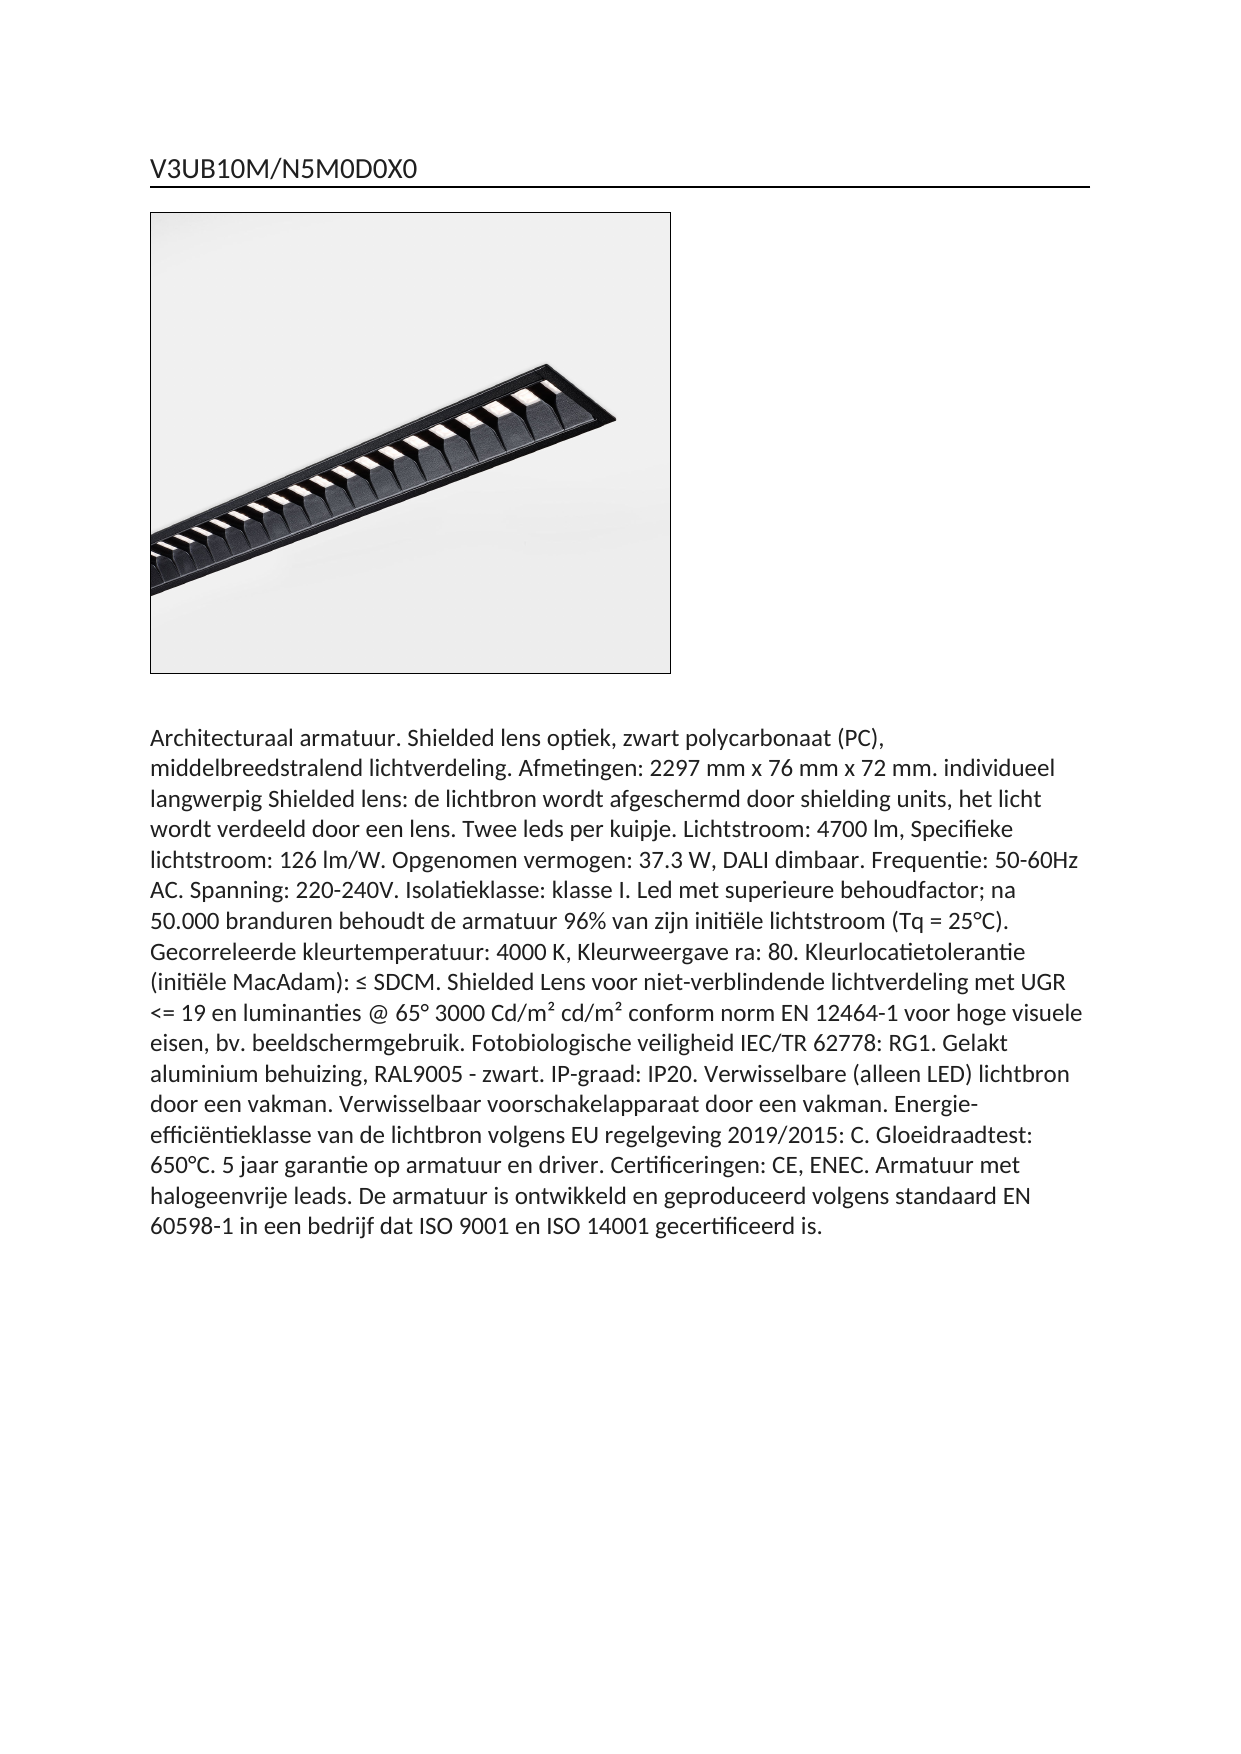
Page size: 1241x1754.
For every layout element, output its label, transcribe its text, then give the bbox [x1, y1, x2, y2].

text V3UB10M/N5M0D0X0 [150, 150, 1090, 186]
text Architecturaal armatuur. Shielded lens optiek, zwart polycarbonaat (PC), middelbreedstralend lichtverdeling. Afmetingen: 2297 mm x 76 mm x 72 mm. individueel langwerpig Shielded lens: de lichtbron wordt afgeschermd door shielding units, het licht wordt verdeeld door een lens. Twee leds per kuipje. Lichtstroom: 4700 lm, Specifieke lichtstroom: 126 lm/W. Opgenomen vermogen: 37.3 W, DALI dimbaar. Frequentie: 50-60Hz AC. Spanning: 220-240V. Isolatieklasse: klasse I. Led met superieure behoudfactor; na 50.000 branduren behoudt de armatuur 96% van zijn initiële lichtstroom (Tq = 25°C). Gecorreleerde kleurtemperatuur: 4000 K, Kleurweergave ra: 80. Kleurlocatietolerantie (initiële MacAdam): ≤ SDCM. Shielded Lens voor niet-verblindende lichtverdeling met UGR <= 19 en luminanties @ 65° 3000 Cd/m² cd/m² conform norm EN 12464-1 voor hoge visuele eisen, bv. beeldschermgebruik. Fotobiologische veiligheid IEC/TR 62778: RG1. Gelakt aluminium behuizing, RAL9005 - zwart. IP-graad: IP20. Verwisselbare (alleen LED) lichtbron door een vakman. Verwisselbaar voorschakelapparaat door een vakman. Energie-efficiëntieklasse van de lichtbron volgens EU regelgeving 2019/2015: C. Gloeidraadtest: 650°C. 5 jaar garantie op armatuur en driver. Certificeringen: CE, ENEC. Armatuur met halogeenvrije leads. De armatuur is ontwikkeld en geproduceerd volgens standaard EN 60598-1 in een bedrijf dat ISO 9001 en ISO 14001 gecertificeerd is. [150, 722, 1090, 1241]
picture [151, 213, 670, 673]
